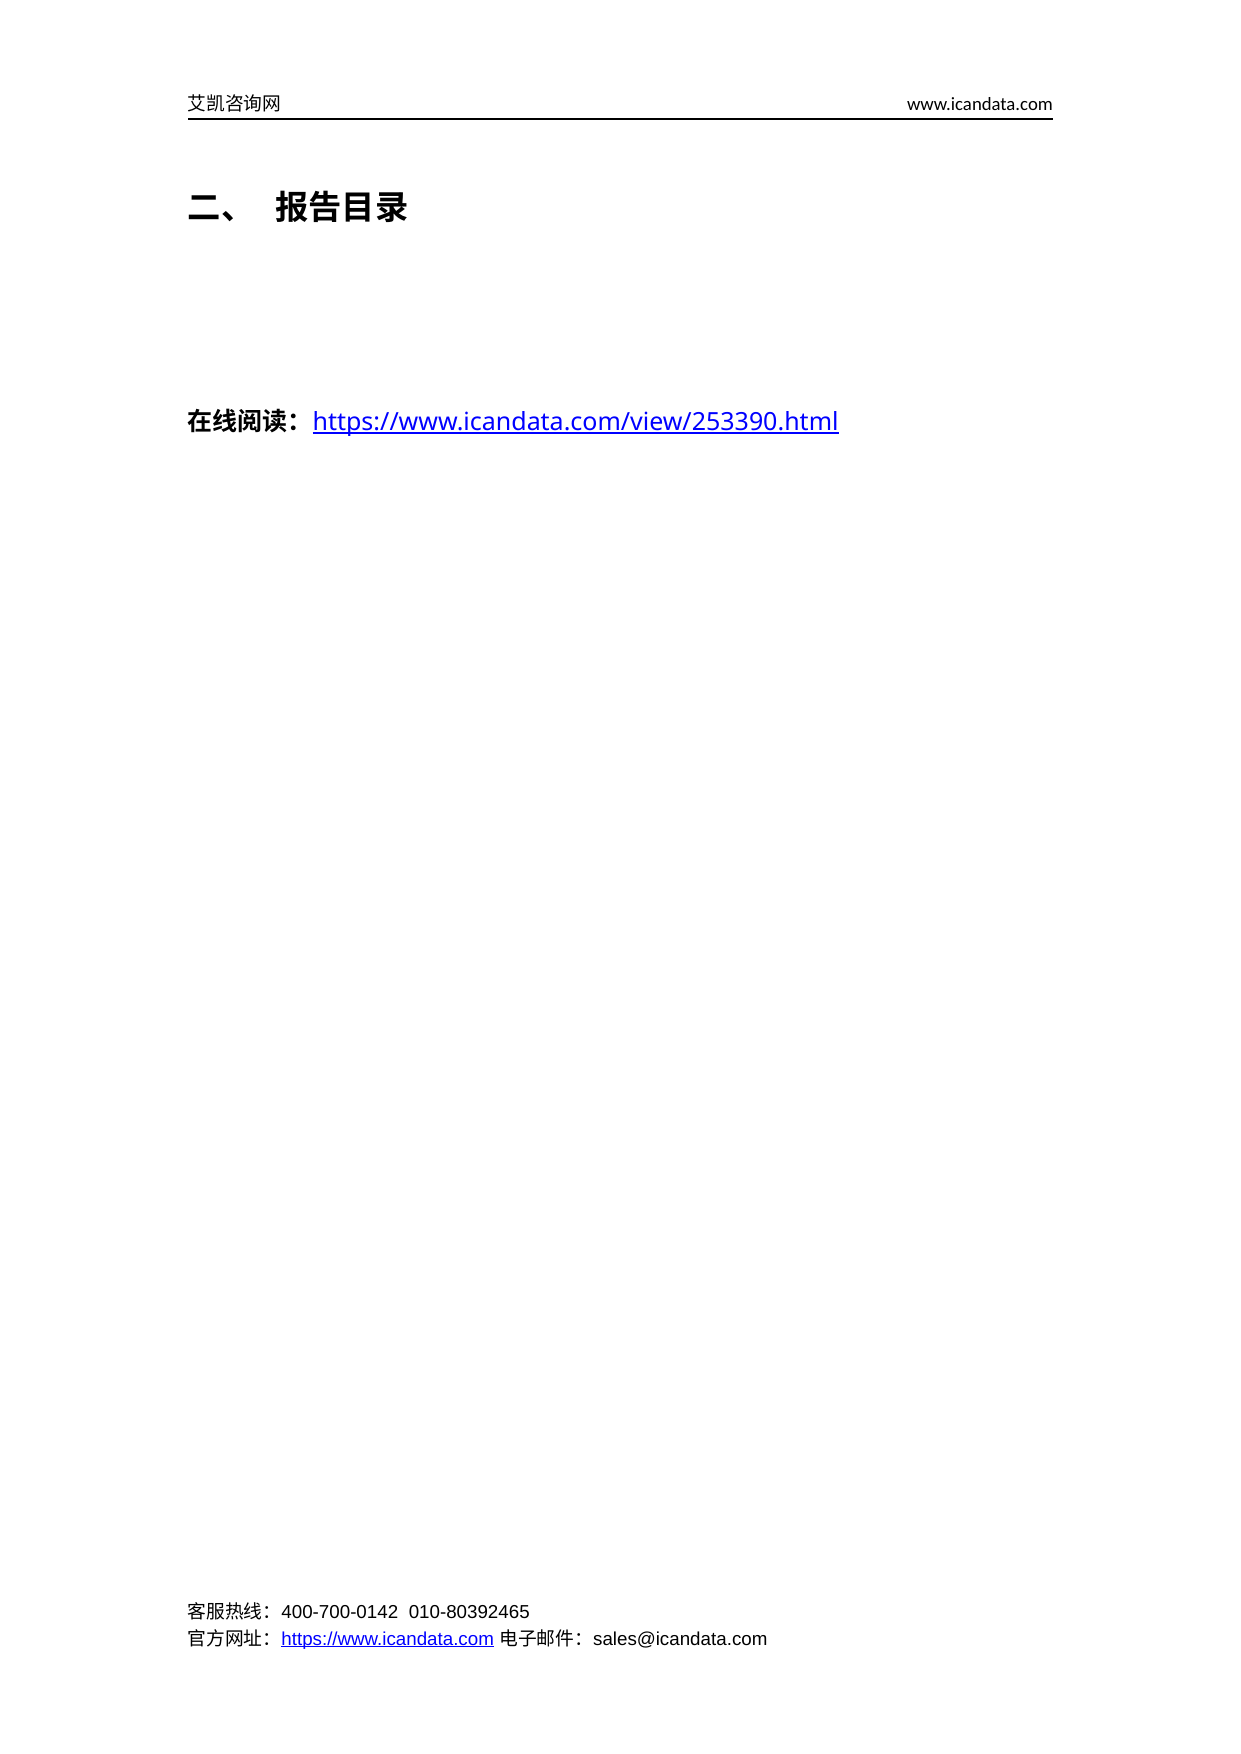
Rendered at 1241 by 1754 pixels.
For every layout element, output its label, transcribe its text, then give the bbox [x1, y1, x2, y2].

text 在线阅读：https://www.icandata.com/view/253390.html [187, 387, 1053, 452]
subtitle 报告目录 [187, 172, 1053, 237]
